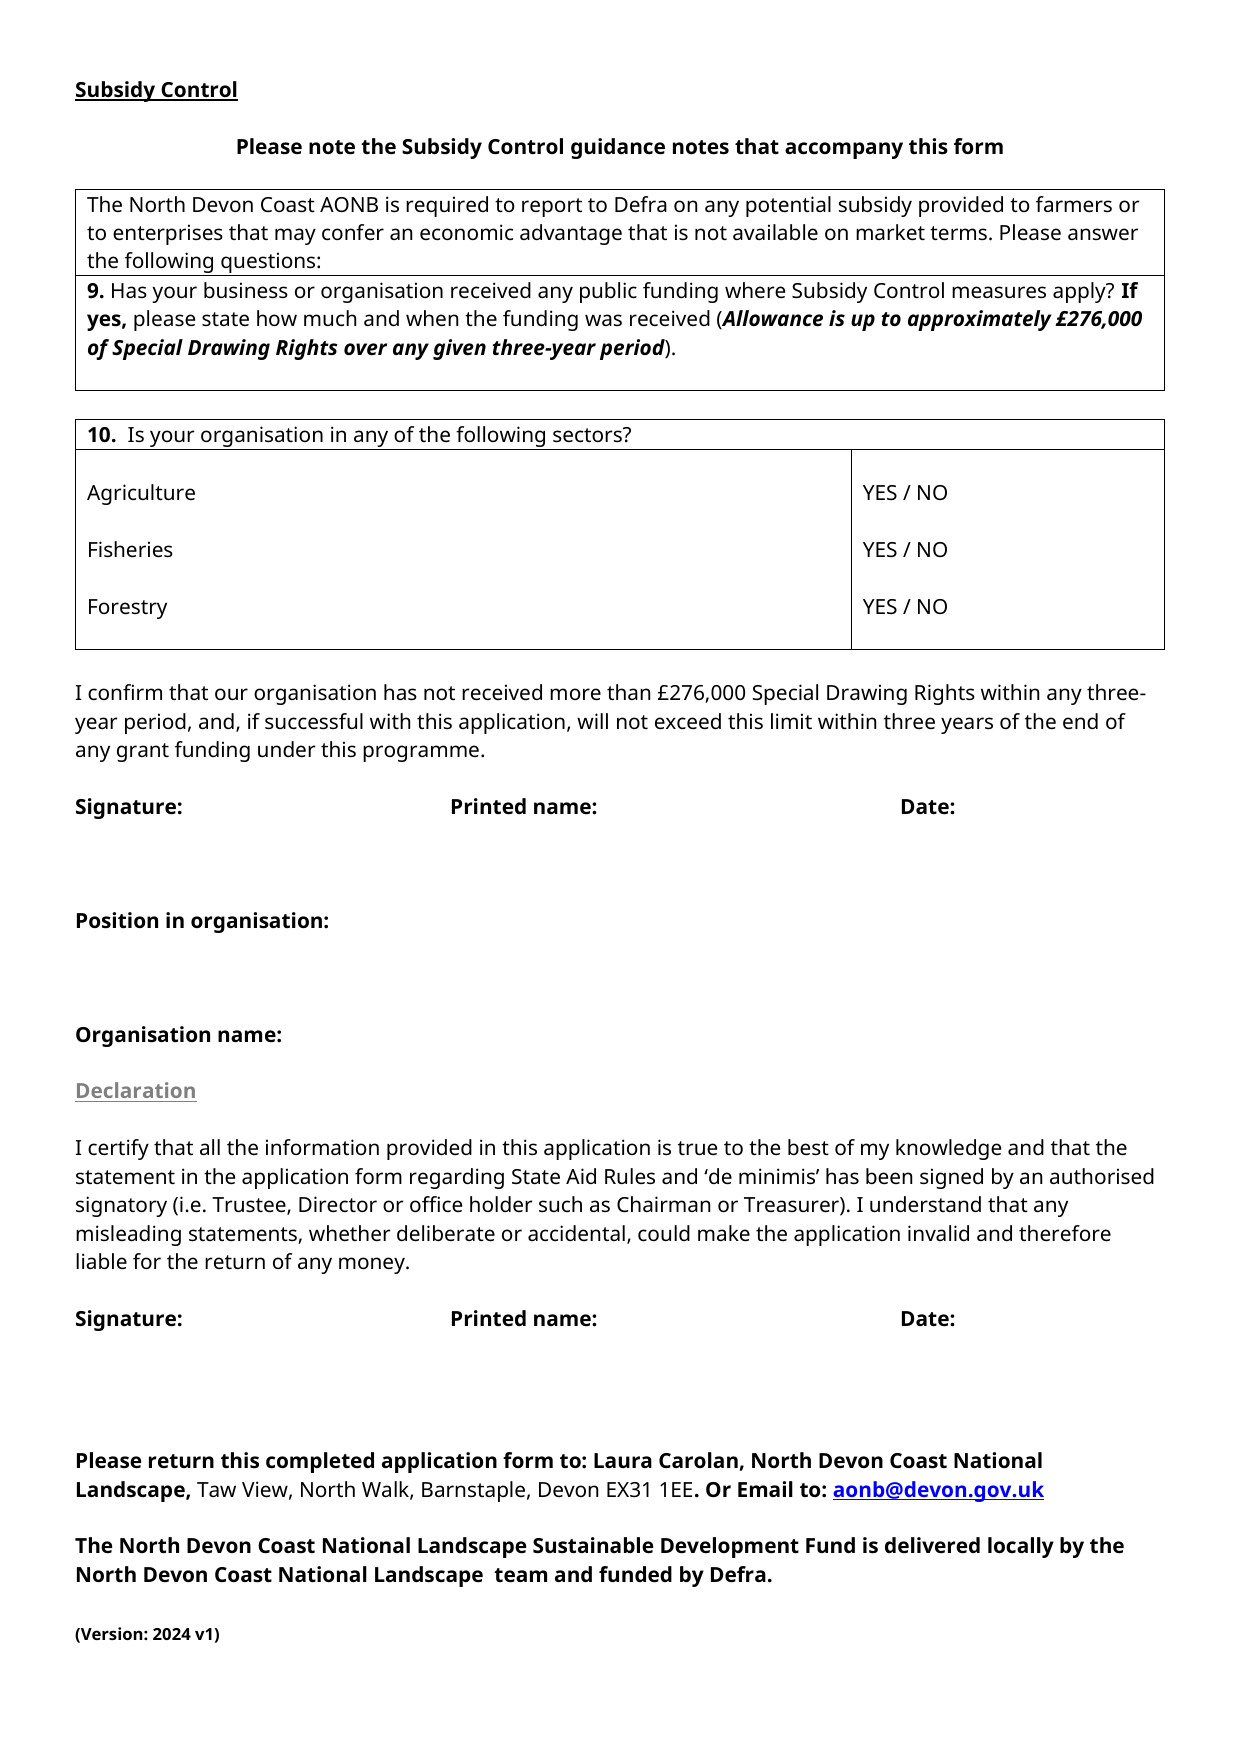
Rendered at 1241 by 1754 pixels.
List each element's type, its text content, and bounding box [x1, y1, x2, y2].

text Organisation name: [75, 1020, 1165, 1048]
text Please return this completed application form to: Laura Carolan, North Devon Coast National Landscape, Taw View, North Walk, Barnstaple, Devon EX31 1EE. Or Email to: aonb@devon.gov.uk [75, 1446, 1165, 1503]
table_cell Agriculture Fisheries Forestry [76, 450, 851, 649]
text I confirm that our organisation has not received more than £276,000 Special Drawing Rights within any three-year period, and, if successful with this application, will not exceed this limit within three years of the end of any grant funding under this programme. [75, 678, 1165, 764]
table_header The North Devon Coast AONB is required to report to Defra on any potential subsidy provided to farmers or to enterprises that may confer an economic advantage that is not available on market terms. Please answer the following questions: [76, 190, 1164, 275]
text I certify that all the information provided in this application is true to the best of my knowledge and that the statement in the application form regarding State Aid Rules and ‘de minimis’ has been signed by an authorised signatory (i.e. Trustee, Director or office holder such as Chairman or Treasurer). I understand that any misleading statements, whether deliberate or accidental, could make the application invalid and therefore liable for the return of any money. [75, 1133, 1165, 1276]
text (Version: 2024 v1) [75, 1622, 1165, 1645]
text Signature: Printed name: Date: [75, 792, 1165, 821]
text Signature: Printed name: Date: [75, 1304, 1165, 1332]
table_cell 9. Has your business or organisation received any public funding where Subsidy Control measures apply? If yes, please state how much and when the funding was received (Allowance is up to approximately £276,000 of Special Drawing Rights over any given three-year period). [76, 276, 1164, 390]
table_cell YES / NO YES / NO YES / NO [852, 450, 1164, 649]
table_header 10. Is your organisation in any of the following sectors? [76, 420, 1164, 449]
text Declaration [75, 1077, 1165, 1105]
text Please note the Subsidy Control guidance notes that accompany this form [75, 132, 1165, 160]
text Subsidy Control [75, 75, 1165, 103]
text The North Devon Coast National Landscape Sustainable Development Fund is delivered locally by the North Devon Coast National Landscape team and funded by Defra. [75, 1532, 1165, 1622]
text Position in organisation: [75, 906, 1165, 934]
